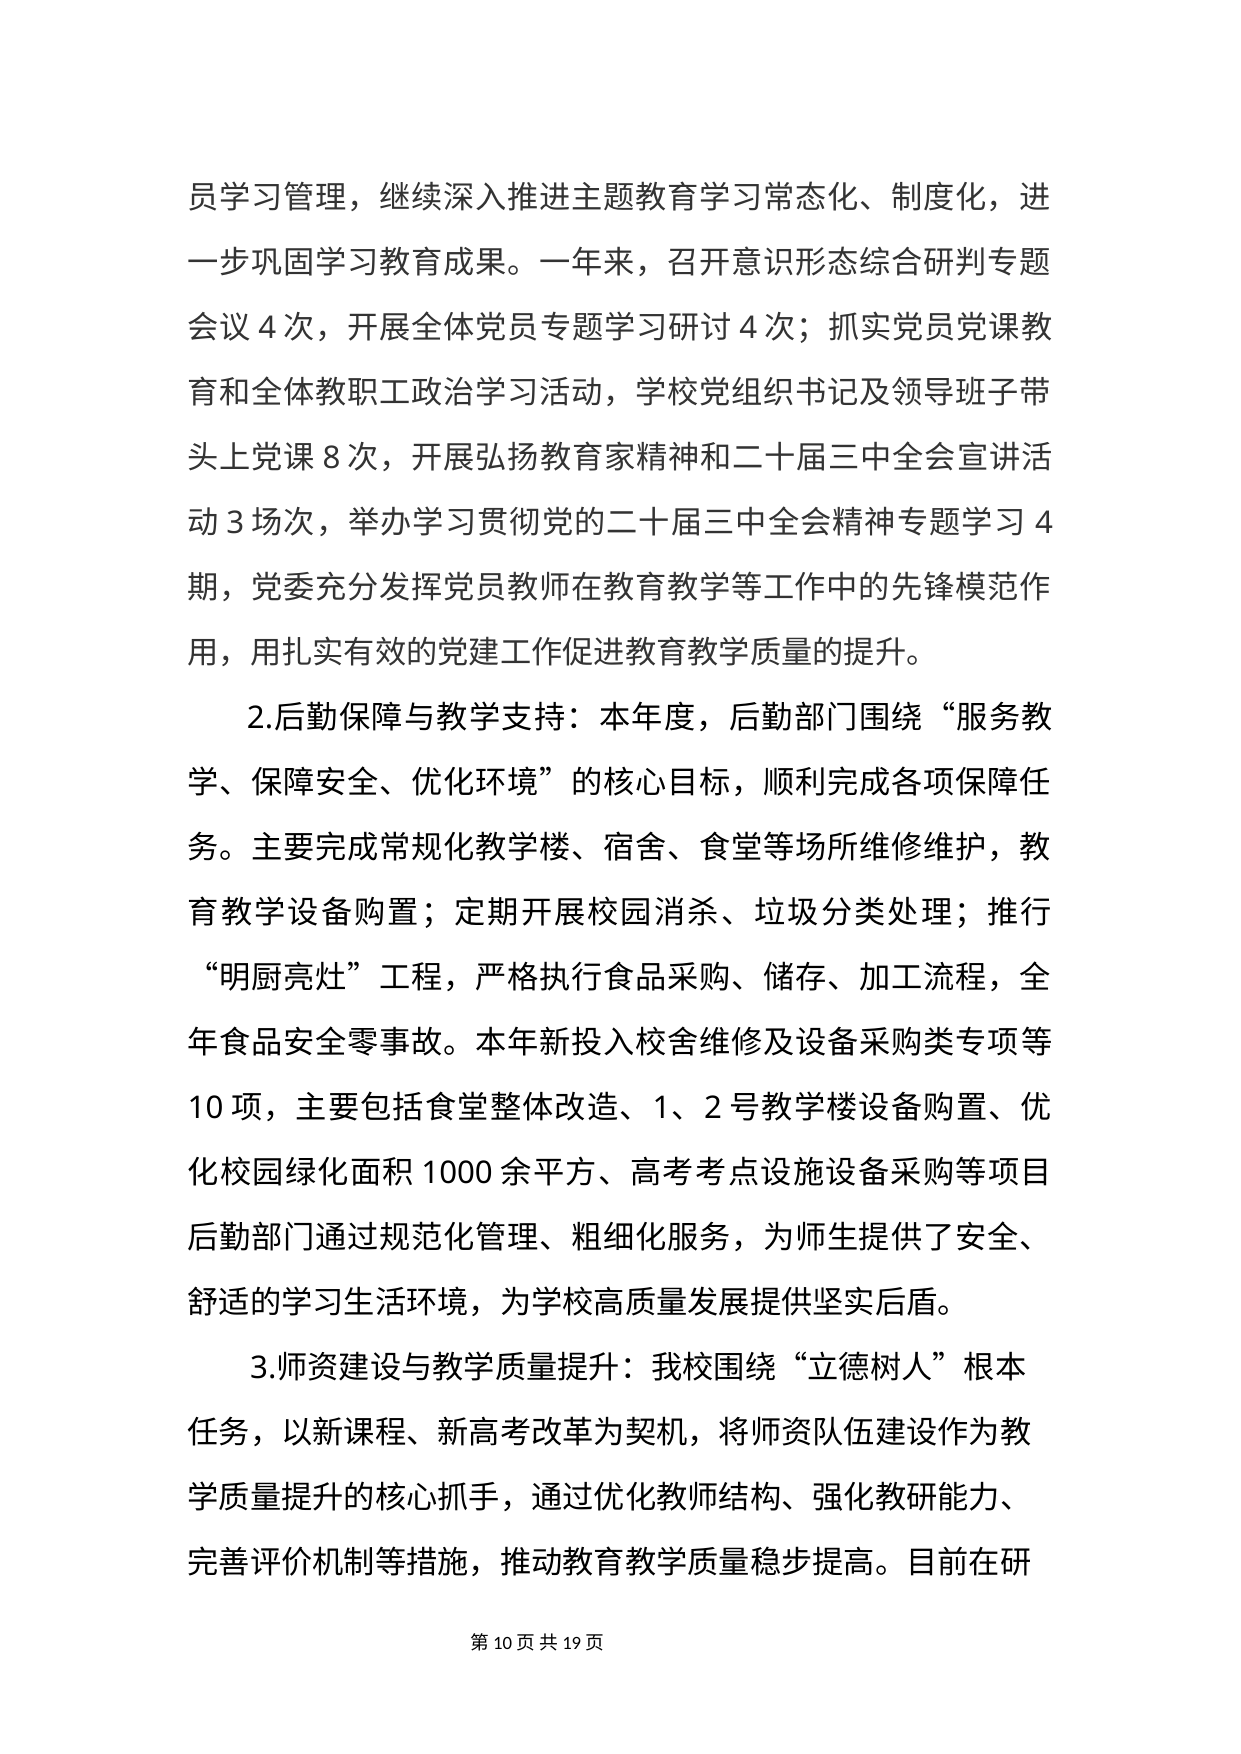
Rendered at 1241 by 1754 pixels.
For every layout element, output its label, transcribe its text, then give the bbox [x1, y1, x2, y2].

text 2.后勤保障与教学支持：本年度，后勤部门围绕“服务教学、保障安全、优化环境”的核心目标，顺利完成各项保障任务。主要完成常规化教学楼、宿舍、食堂等场所维修维护，教育教学设备购置；定期开展校园消杀、垃圾分类处理；推行“明厨亮灶”工程，严格执行食品采购、储存、加工流程，全年食品安全零事故。本年新投入校舍维修及设备采购类专项等10项，主要包括食堂整体改造、1、2号教学楼设备购置、优化校园绿化面积1000余平方、高考考点设施设备采购等项目，后勤部门通过规范化管理、粗细化服务，为师生提供了安全、舒适的学习生活环境，为学校高质量发展提供坚实后盾。 [187, 682, 1053, 1332]
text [187, 162, 1053, 682]
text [187, 1332, 1053, 1592]
